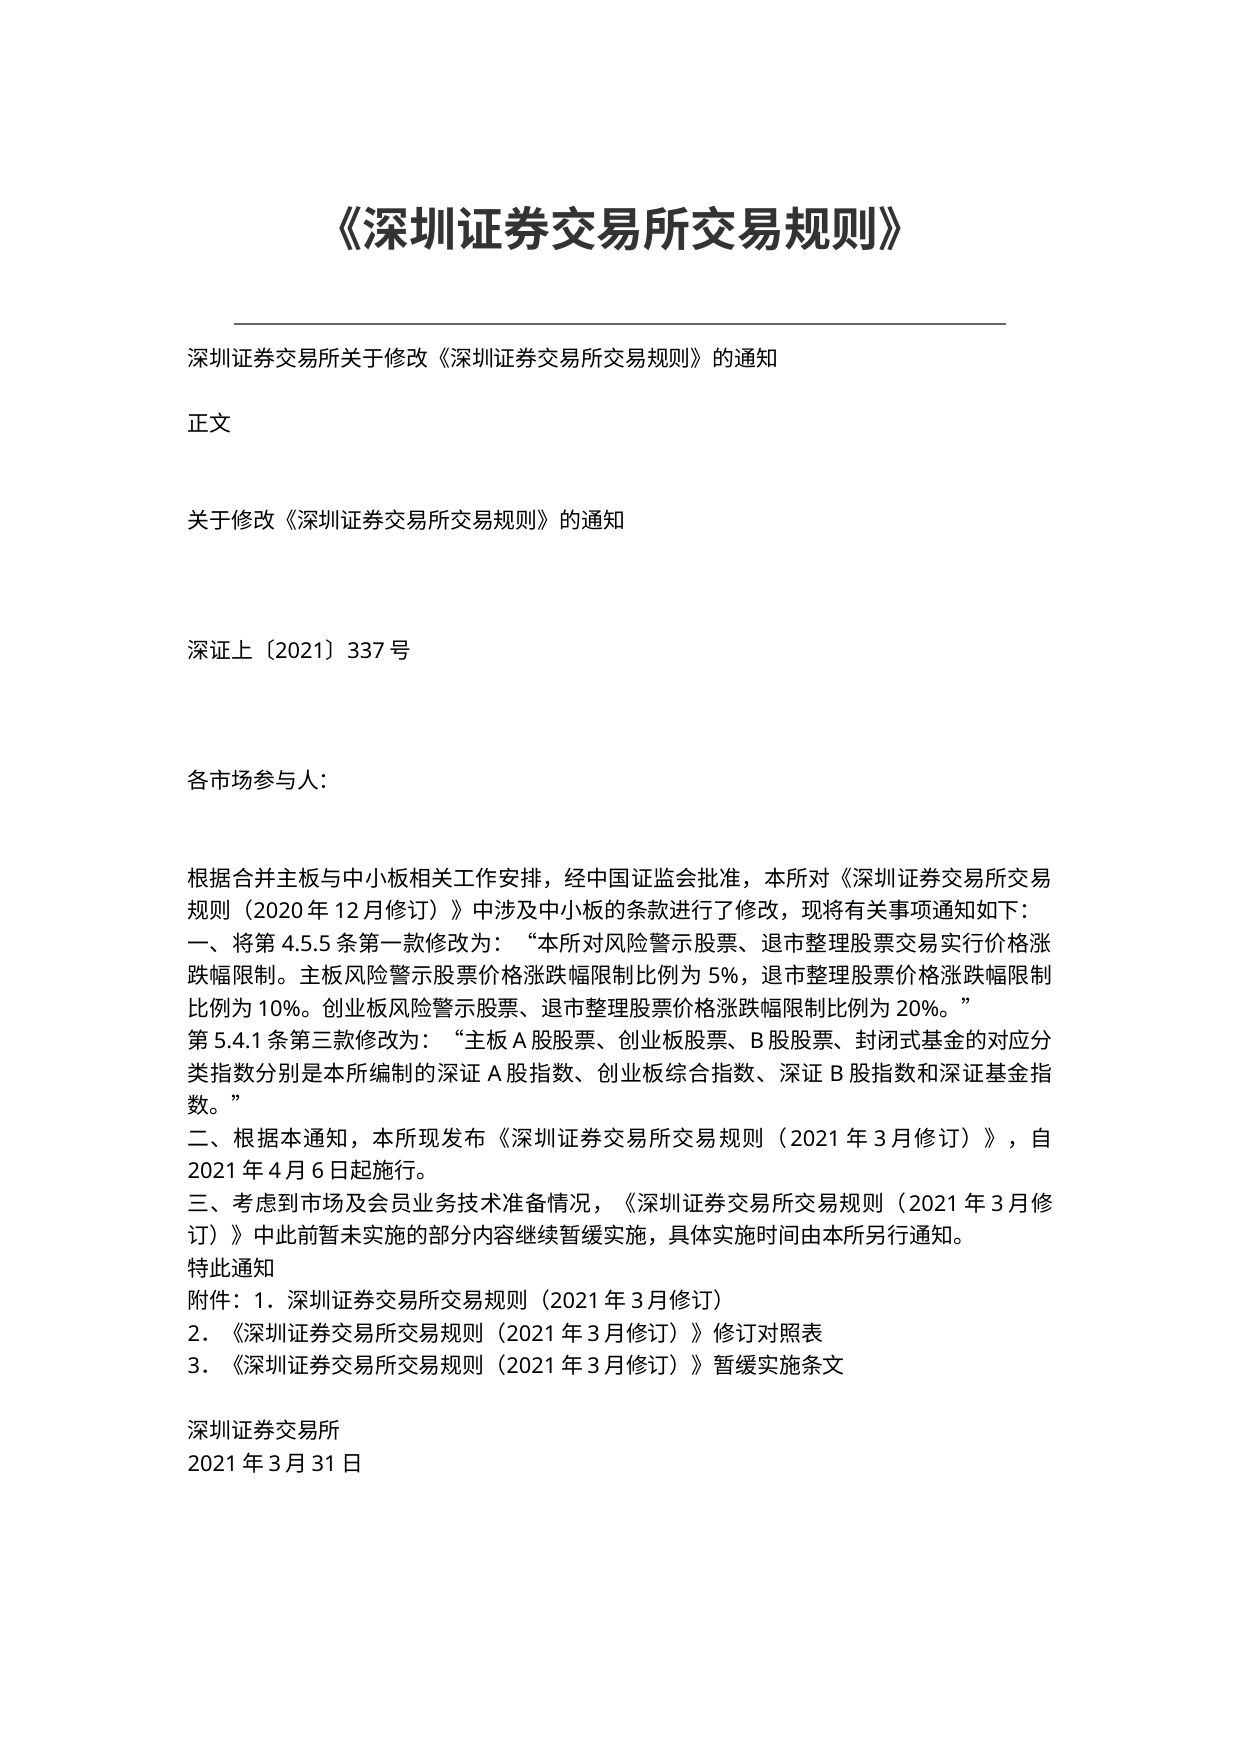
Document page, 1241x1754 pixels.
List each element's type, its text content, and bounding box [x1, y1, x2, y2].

text 附件：1．深圳证券交易所交易规则（2021年3月修订） [187, 1283, 1053, 1315]
text 各市场参与人： [187, 763, 1053, 795]
text 深证上〔2021〕337号 [187, 633, 1053, 665]
text 根据合并主板与中小板相关工作安排，经中国证监会批准，本所对《深圳证券交易所交易规则（2020年12月修订）》中涉及中小板的条款进行了修改，现将有关事项通知如下： [187, 860, 1053, 925]
text 正文 [187, 405, 1053, 438]
text 《深圳证券交易所交易规则》 [234, 178, 1006, 323]
text 深圳证券交易所关于修改《深圳证券交易所交易规则》的通知 [187, 340, 1053, 373]
text 2021年3月31日 [187, 1445, 1053, 1478]
text 关于修改《深圳证券交易所交易规则》的通知 [187, 503, 1053, 535]
text 三、考虑到市场及会员业务技术准备情况，《深圳证券交易所交易规则（2021年3月修订）》中此前暂未实施的部分内容继续暂缓实施，具体实施时间由本所另行通知。 [187, 1185, 1053, 1250]
text 一、将第4.5.5条第一款修改为：“本所对风险警示股票、退市整理股票交易实行价格涨跌幅限制。主板风险警示股票价格涨跌幅限制比例为5%，退市整理股票价格涨跌幅限制比例为10%。创业板风险警示股票、退市整理股票价格涨跌幅限制比例为20%。” [187, 925, 1053, 1023]
text 第5.4.1条第三款修改为：“主板A股股票、创业板股票、B股股票、封闭式基金的对应分类指数分别是本所编制的深证A股指数、创业板综合指数、深证B股指数和深证基金指数。” [187, 1023, 1053, 1120]
text 深圳证券交易所 [187, 1413, 1053, 1445]
text 2．《深圳证券交易所交易规则（2021年3月修订）》修订对照表 [187, 1315, 1053, 1348]
text 特此通知 [187, 1250, 1053, 1283]
text 二、根据本通知，本所现发布《深圳证券交易所交易规则（2021年3月修订）》，自2021年4月6日起施行。 [187, 1120, 1053, 1185]
text 3．《深圳证券交易所交易规则（2021年3月修订）》暂缓实施条文 [187, 1348, 1053, 1380]
